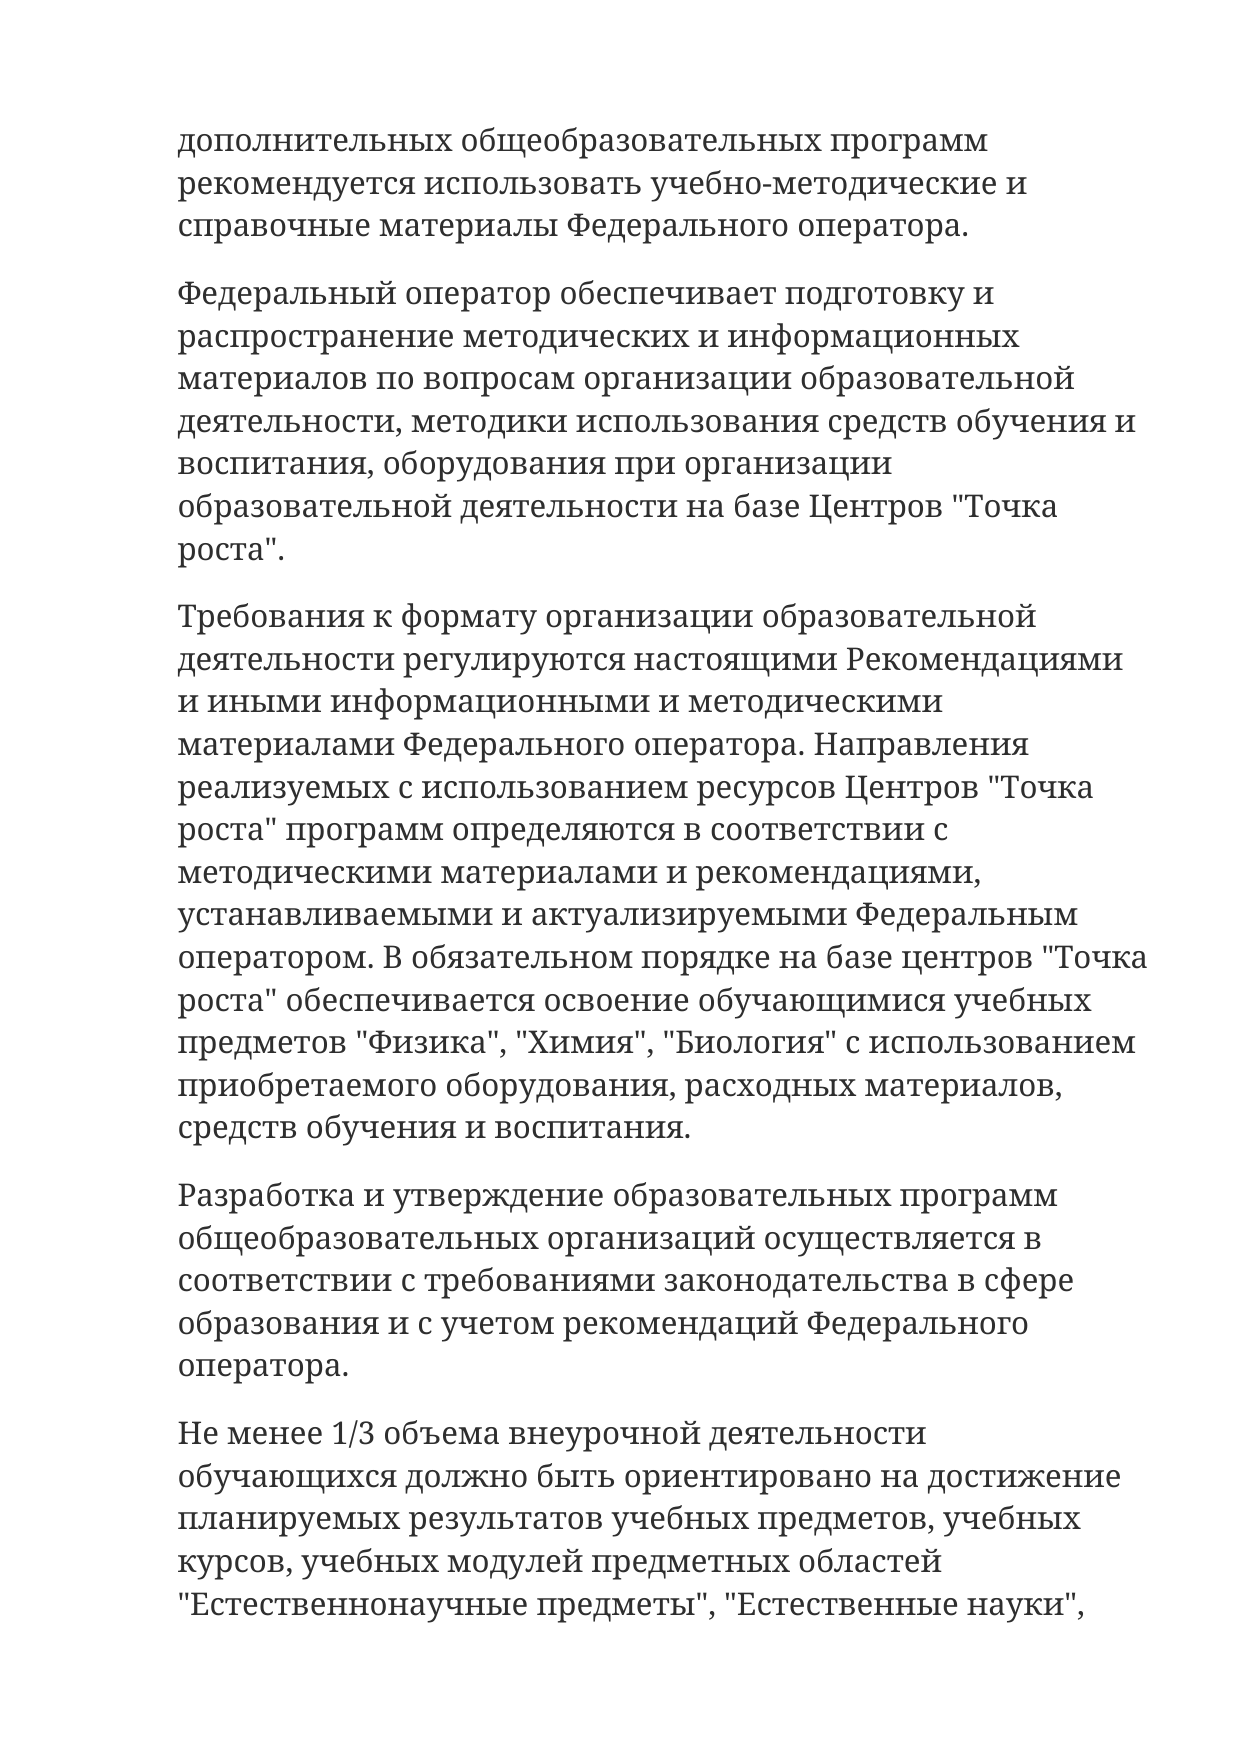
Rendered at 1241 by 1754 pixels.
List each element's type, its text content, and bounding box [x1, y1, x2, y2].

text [177, 118, 1152, 246]
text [177, 1411, 1152, 1624]
text Федеральный оператор обеспечивает подготовку и распространение методических и информационных материалов по вопросам организации образовательной деятельности, методики использования средств обучения и воспитания, оборудования при организации образовательной деятельности на базе Центров "Точка роста". [177, 271, 1152, 569]
text Требования к формату организации образовательной деятельности регулируются настоящими Рекомендациями и иными информационными и методическими материалами Федерального оператора. Направления реализуемых с использованием ресурсов Центров "Точка роста" программ определяются в соответствии с методическими материалами и рекомендациями, устанавливаемыми и актуализируемыми Федеральным оператором. В обязательном порядке на базе центров "Точка роста" обеспечивается освоение обучающимися учебных предметов "Физика", "Химия", "Биология" с использованием приобретаемого оборудования, расходных материалов, средств обучения и воспитания. [177, 594, 1152, 1148]
text Разработка и утверждение образовательных программ общеобразовательных организаций осуществляется в соответствии с требованиями законодательства в сфере образования и с учетом рекомендаций Федерального оператора. [177, 1173, 1152, 1386]
